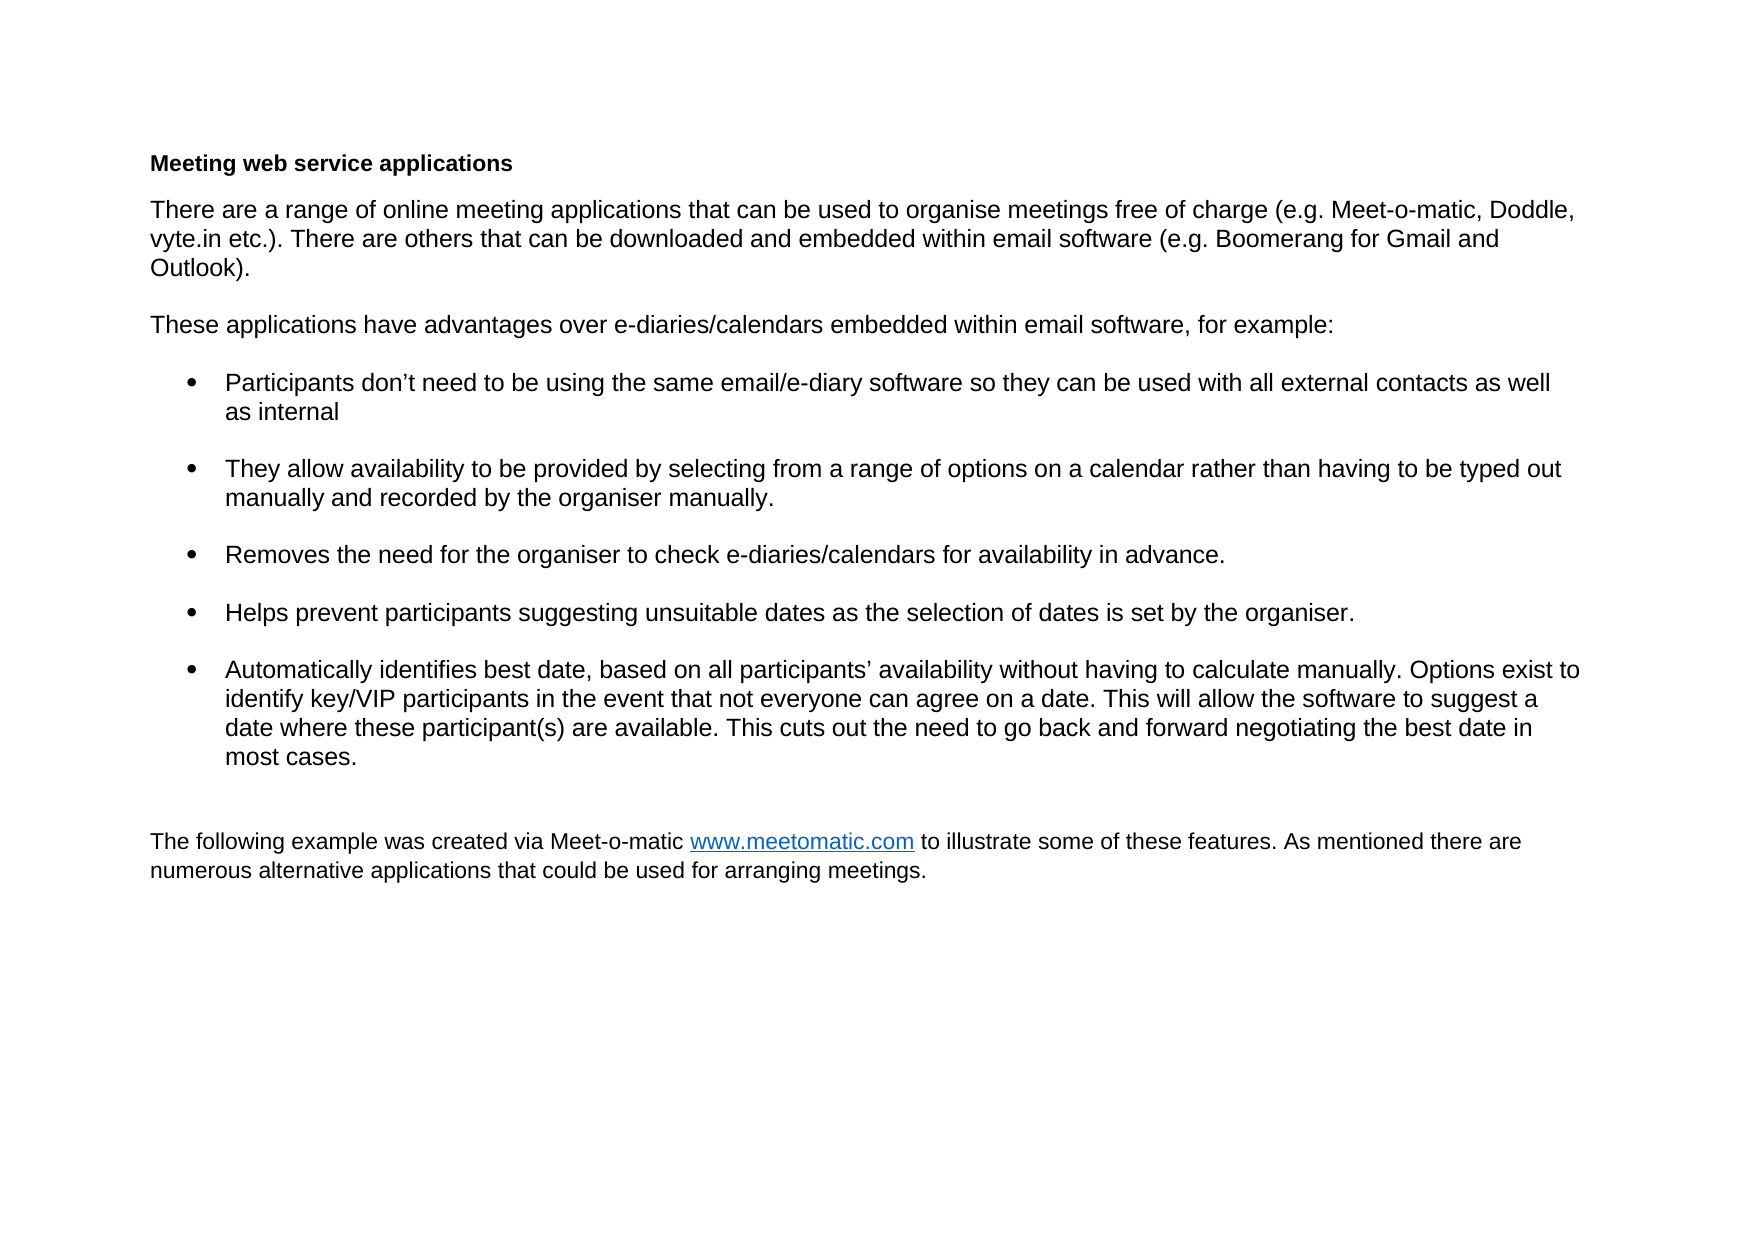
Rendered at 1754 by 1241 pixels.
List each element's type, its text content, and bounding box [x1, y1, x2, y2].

text Meeting web service applications [150, 150, 1604, 176]
list Participants don’t need to be using the same email/e-diary software so they can be used with all external contacts as well as internal [187, 368, 1583, 425]
list They allow availability to be provided by selecting from a range of options on a calendar rather than having to be typed out manually and recorded by the organiser manually. [187, 454, 1583, 512]
list Automatically identifies best date, based on all participants’ availability without having to calculate manually. Options exist to identify key/VIP participants in the event that not everyone can agree on a date. This will allow the software to suggest a date where these participant(s) are available. This cuts out the need to go back and forward negotiating the best date in most cases. [187, 656, 1583, 771]
text These applications have advantages over e-diaries/calendars embedded within email software, for example: [150, 310, 1583, 339]
text There are a range of online meeting applications that can be used to organise meetings free of charge (e.g. Meet-o-matic, Doddle, vyte.in etc.). There are others that can be downloaded and embedded within email software (e.g. Boomerang for Gmail and Outlook). [150, 195, 1583, 281]
text The following example was created via Meet-o-matic www.meetomatic.com to illustrate some of these features. As mentioned there are numerous alternative applications that could be used for arranging meetings. [150, 828, 1604, 883]
list Helps prevent participants suggesting unsuitable dates as the selection of dates is set by the organiser. [187, 598, 1583, 627]
list Removes the need for the organiser to check e-diaries/calendars for availability in advance. [187, 540, 1583, 569]
